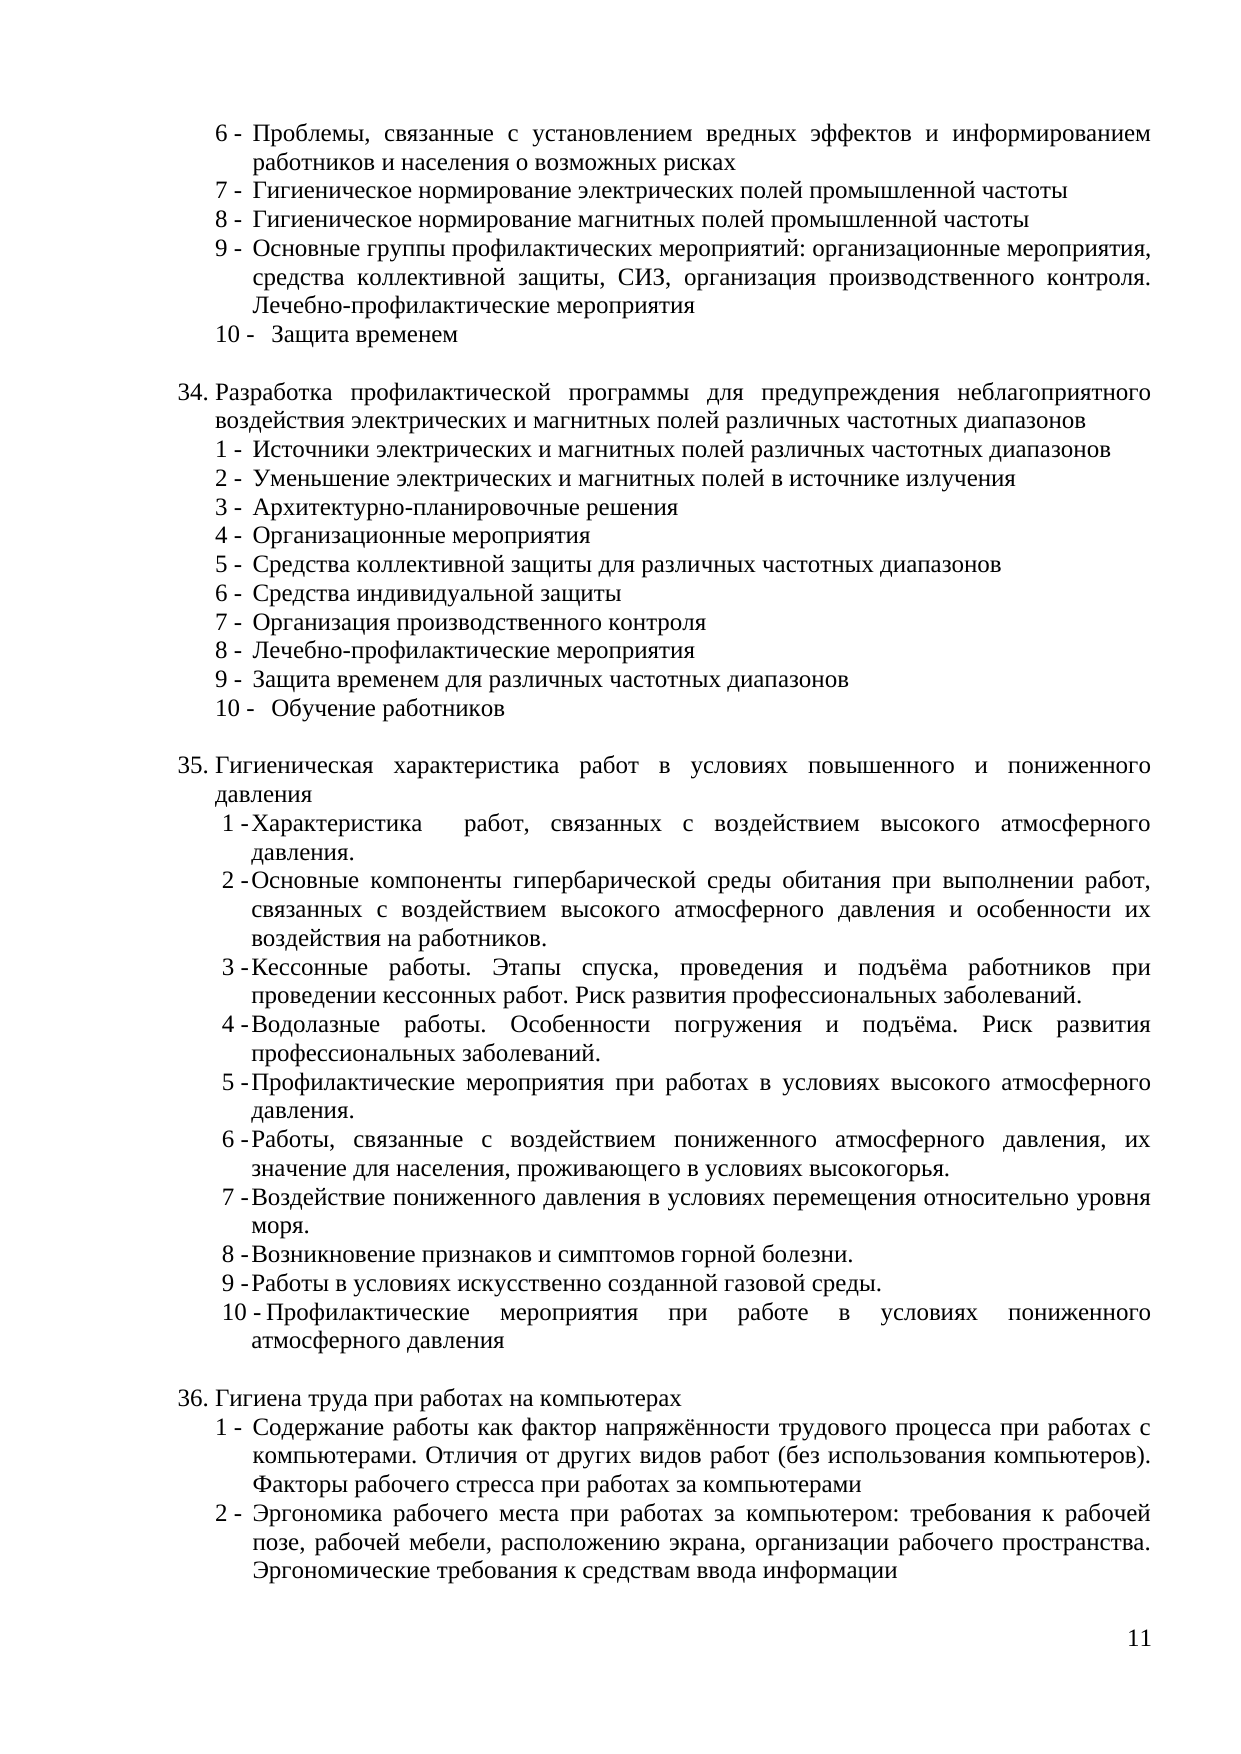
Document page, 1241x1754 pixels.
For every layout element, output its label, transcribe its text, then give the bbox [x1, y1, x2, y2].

list Гигиеническое нормирование магнитных полей промышленной частоты [215, 204, 1152, 233]
list Водолазные работы. Особенности погружения и подъёма. Риск развития профессиональных заболеваний. [222, 1009, 1152, 1067]
list Гигиеническая характеристика работ в условиях повышенного и пониженного давления [177, 751, 1152, 808]
list Защита временем для различных частотных диапазонов [215, 664, 1152, 693]
list Организация производственного контроля [215, 607, 1152, 636]
list Организационные мероприятия [215, 521, 1152, 549]
list Воздействие пониженного давления в условиях перемещения относительно уровня моря. [222, 1182, 1152, 1239]
list Гигиена труда при работах на компьютерах [177, 1383, 1152, 1412]
list Уменьшение электрических и магнитных полей в источнике излучения [215, 463, 1152, 492]
list Защита временем [215, 319, 1152, 348]
list Профилактические мероприятия при работе в условиях пониженного атмосферного давления [222, 1297, 1152, 1354]
list Работы, связанные с воздействием пониженного атмосферного давления, их значение для населения, проживающего в условиях высокогорья. [222, 1124, 1152, 1182]
list Лечебно-профилактические мероприятия [215, 636, 1152, 664]
list Средства коллективной защиты для различных частотных диапазонов [215, 549, 1152, 578]
list Кессонные работы. Этапы спуска, проведения и подъёма работников при проведении кессонных работ. Риск развития профессиональных заболеваний. [222, 952, 1152, 1009]
list Основные группы профилактических мероприятий: организационные мероприятия, средства коллективной защиты, СИЗ, организация производственного контроля. Лечебно-профилактические мероприятия [215, 233, 1152, 319]
list Характеристика работ, связанных с воздействием высокого атмосферного давления. [222, 808, 1152, 866]
list Архитектурно-планировочные решения [215, 492, 1152, 521]
list Эргономика рабочего места при работах за компьютером: требования к рабочей позе, рабочей мебели, расположению экрана, организации рабочего пространства. Эргономические требования к средствам ввода информации [215, 1498, 1152, 1584]
list Обучение работников [215, 693, 1152, 722]
list Работы в условиях искусственно созданной газовой среды. [222, 1268, 1152, 1297]
list Возникновение признаков и симптомов горной болезни. [222, 1239, 1152, 1268]
list Гигиеническое нормирование электрических полей промышленной частоты [215, 176, 1152, 204]
list Средства индивидуальной защиты [215, 578, 1152, 607]
list Источники электрических и магнитных полей различных частотных диапазонов [215, 434, 1152, 463]
list Проблемы, связанные с установлением вредных эффектов и информированием работников и населения о возможных рисках [215, 118, 1152, 176]
list Профилактические мероприятия при работах в условиях высокого атмосферного давления. [222, 1067, 1152, 1124]
list Разработка профилактической программы для предупреждения неблагоприятного воздействия электрических и магнитных полей различных частотных диапазонов [177, 377, 1152, 434]
list Содержание работы как фактор напряжённости трудового процесса при работах с компьютерами. Отличия от других видов работ (без использования компьютеров). Факторы рабочего стресса при работах за компьютерами [215, 1412, 1152, 1498]
list Основные компоненты гипербарической среды обитания при выполнении работ, связанных с воздействием высокого атмосферного давления и особенности их воздействия на работников. [222, 866, 1152, 952]
